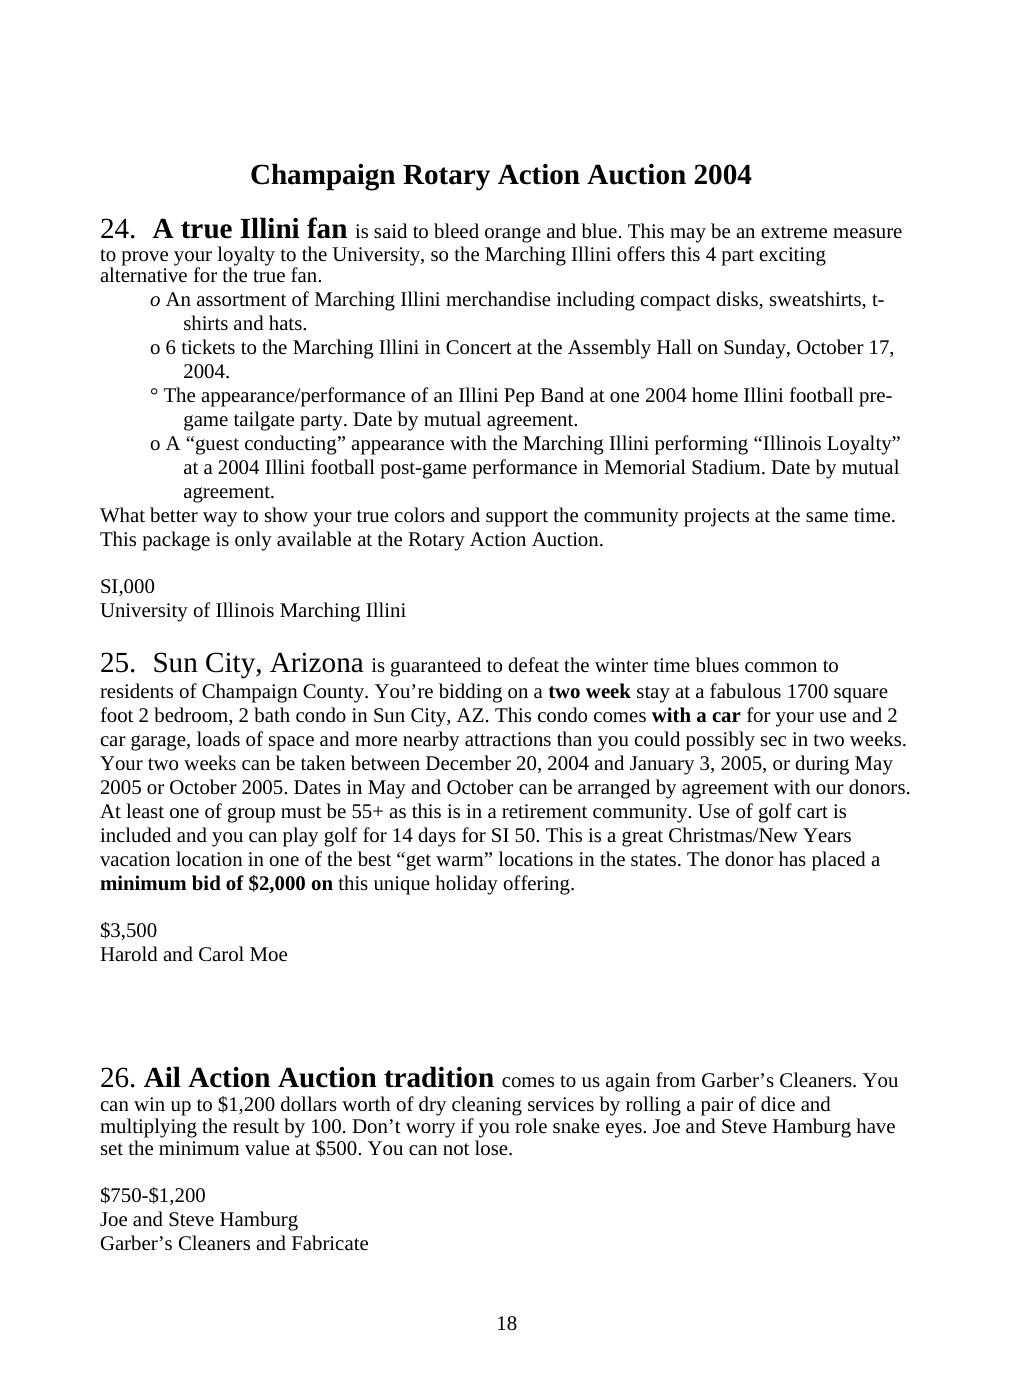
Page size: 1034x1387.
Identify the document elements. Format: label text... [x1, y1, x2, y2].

text Joe and Steve Hamburg [100, 1207, 916, 1231]
list Sun City, Arizona is guaranteed to defeat the winter time blues common to residents of Champaign County. You’re bidding on a two week stay at a fabulous 1700 square foot 2 bedroom, 2 bath condo in Sun City, AZ. This condo comes with a car for your use and 2 car garage, loads of space and more nearby attractions than you could possibly sec in two weeks. Your two weeks can be taken between December 20, 2004 and January 3, 2005, or during May 2005 or October 2005. Dates in May and October can be arranged by agreement with our donors. At least one of group must be 55+ as this is in a retirement community. Use of golf cart is included and you can play golf for 14 days for SI 50. This is a great Christmas/New Years vacation location in one of the best “get warm” locations in the states. The donor has placed a minimum bid of $2,000 on this unique holiday offering. [100, 645, 916, 895]
text ° The appearance/performance of an Illini Pep Band at one 2004 home Illini football pre-game tailgate party. Date by mutual agreement. [150, 383, 916, 431]
text Harold and Carol Moe [100, 942, 916, 966]
text Garber’s Cleaners and Fabricate [100, 1231, 916, 1255]
text SI,000 [100, 574, 916, 598]
text $750-$1,200 [100, 1183, 916, 1207]
text o An assortment of Marching Illini merchandise including compact disks, sweatshirts, t-shirts and hats. [150, 287, 916, 335]
text o 6 tickets to the Marching Illini in Concert at the Assembly Hall on Sunday, October 17, 2004. [150, 335, 916, 383]
text University of Illinois Marching Illini [100, 598, 916, 622]
text o A “guest conducting” appearance with the Marching Illini performing “Illinois Loyalty” at a 2004 Illini football post-game performance in Memorial Stadium. Date by mutual agreement. [150, 431, 916, 503]
text 18 [100, 1311, 914, 1332]
text What better way to show your true colors and support the community projects at the same time. This package is only available at the Rotary Action Auction. [100, 503, 916, 551]
text Champaign Rotary Action Auction 2004 [250, 157, 752, 191]
list A true Illini fan is said to bleed orange and blue. This may be an extreme measure to prove your loyalty to the University, so the Marching Illini offers this 4 part exciting alternative for the true fan. [100, 216, 916, 287]
text 26. Ail Action Auction tradition comes to us again from Garber’s Cleaners. You can win up to $1,200 dollars worth of dry cleaning services by rolling a pair of dice and multiplying the result by 100. Don’t worry if you role snake eyes. Joe and Steve Hamburg have set the minimum value at $500. You can not lose. [100, 1063, 916, 1160]
text $3,500 [100, 918, 916, 942]
